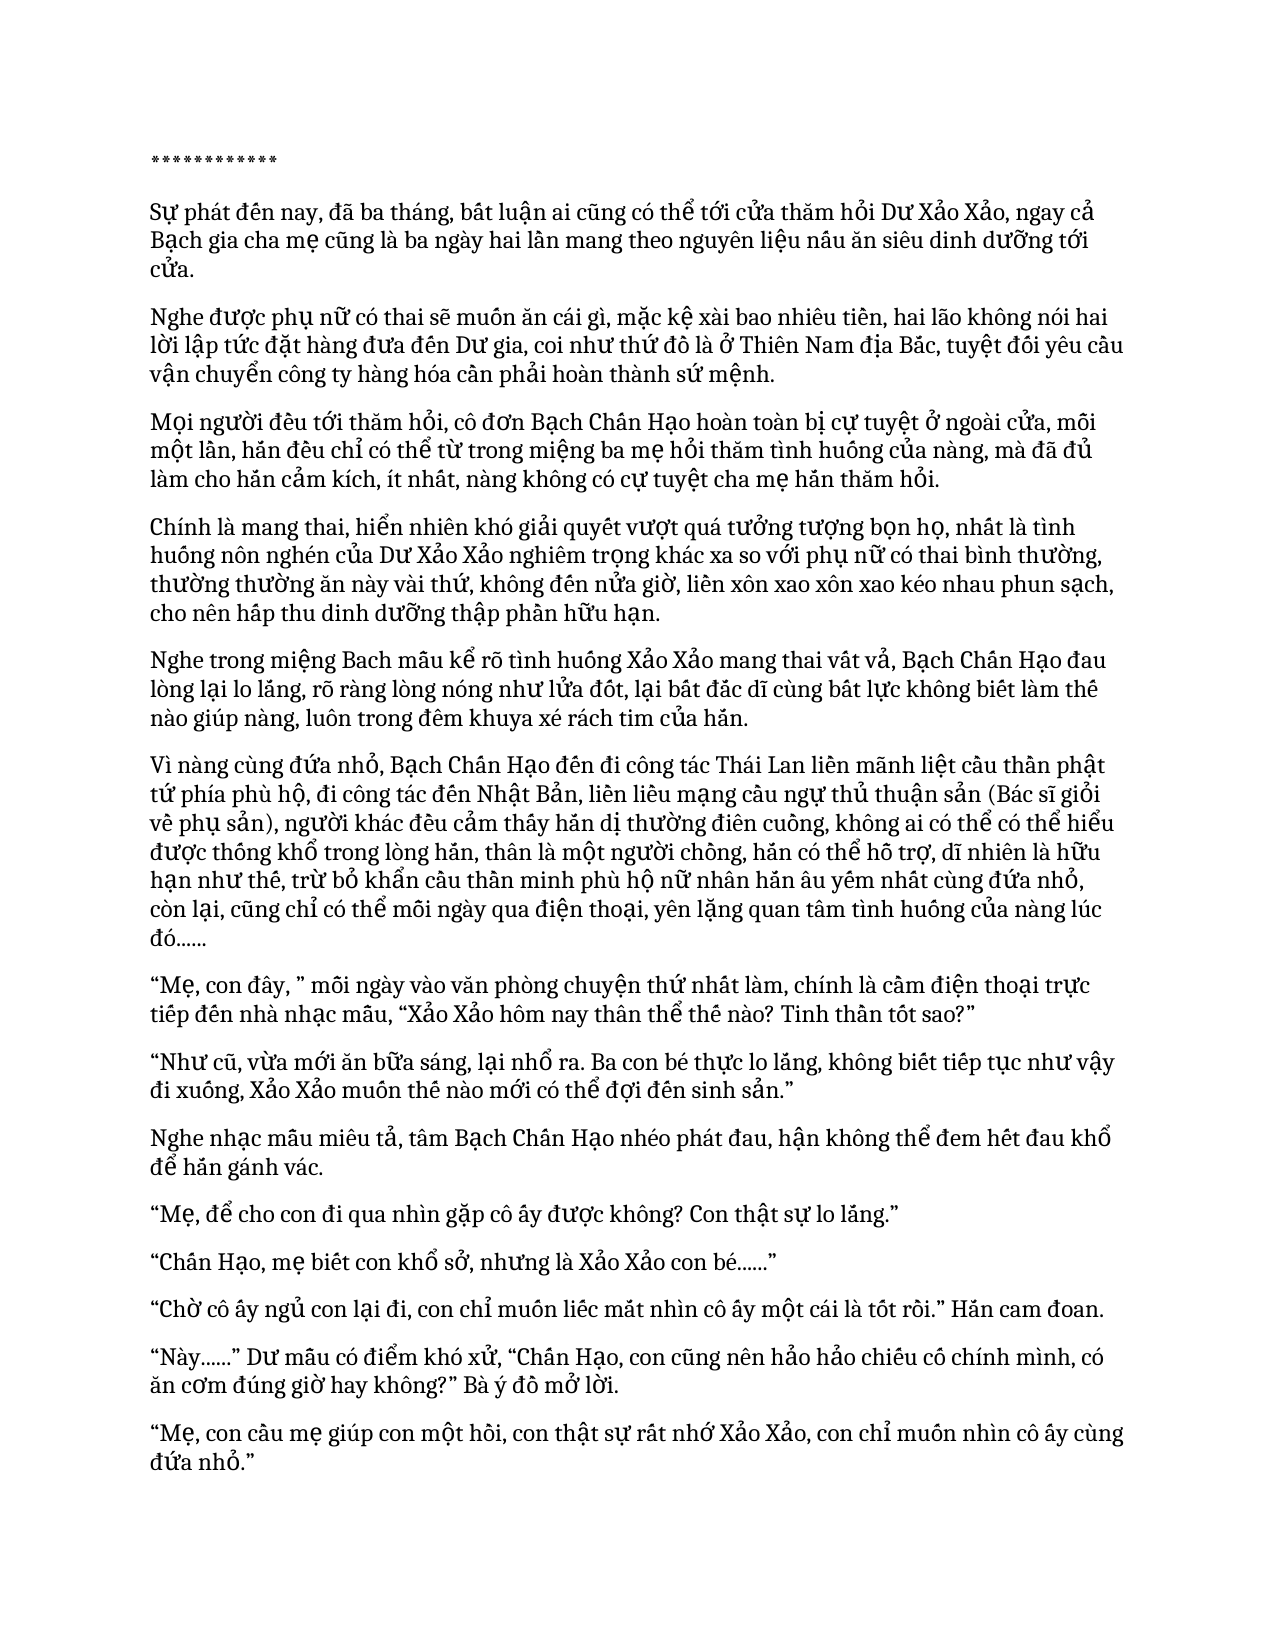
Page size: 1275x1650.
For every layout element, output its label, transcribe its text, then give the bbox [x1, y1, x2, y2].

text “Mẹ, con đây, ” mỗi ngày vào văn phòng chuyện thứ nhất làm, chính là cầm điện thoại trực tiếp đến nhà nhạc mẫu, “Xảo Xảo hôm nay thân thể thế nào? Tinh thần tốt sao?” [150, 971, 1125, 1029]
text ************ [150, 150, 1125, 179]
text “Như cũ, vừa mới ăn bữa sáng, lại nhổ ra. Ba con bé thực lo lắng, không biết tiếp tục như vậy đi xuống, Xảo Xảo muốn thế nào mới có thể đợi đến sinh sản.” [150, 1047, 1125, 1105]
text Vì nàng cùng đứa nhỏ, Bạch Chấn Hạo đến đi công tác Thái Lan liền mãnh liệt cầu thần phật tứ phía phù hộ, đi công tác đến Nhật Bản, liền liều mạng cầu ngự thủ thuận sản (Bác sĩ giỏi về phụ sản), người khác đều cảm thấy hắn dị thường điên cuồng, không ai có thể có thể hiểu được thống khổ trong lòng hắn, thân là một người chồng, hắn có thể hỗ trợ, dĩ nhiên là hữu hạn như thế, trừ bỏ khẩn cầu thần minh phù hộ nữ nhân hắn âu yếm nhất cùng đứa nhỏ, còn lại, cũng chỉ có thể mỗi ngày qua điện thoại, yên lặng quan tâm tình huống của nàng lúc đó...... [150, 751, 1125, 952]
text Nghe nhạc mẫu miêu tả, tâm Bạch Chấn Hạo nhéo phát đau, hận không thể đem hết đau khổ để hắn gánh vác. [150, 1124, 1125, 1181]
text “Này......” Dư mẫu có điểm khó xử, “Chấn Hạo, con cũng nên hảo hảo chiếu cố chính mình, có ăn cơm đúng giờ hay không?” Bà ý đồ mở lời. [150, 1342, 1125, 1400]
text Nghe được phụ nữ có thai sẽ muốn ăn cái gì, mặc kệ xài bao nhiêu tiền, hai lão không nói hai lời lập tức đặt hàng đưa đến Dư gia, coi như thứ đồ là ở Thiên Nam địa Bắc, tuyệt đối yêu cầu vận chuyển công ty hàng hóa cần phải hoàn thành sứ mệnh. [150, 302, 1125, 389]
text “Mẹ, để cho con đi qua nhìn gặp cô ấy được không? Con thật sự lo lắng.” [150, 1200, 1125, 1229]
text “Chấn Hạo, mẹ biết con khổ sở, nhưng là Xảo Xảo con bé......” [150, 1247, 1125, 1276]
text “Chờ cô ấy ngủ con lại đi, con chỉ muốn liếc mắt nhìn cô ấy một cái là tốt rồi.” Hắn cam đoan. [150, 1295, 1125, 1324]
text Chính là mang thai, hiển nhiên khó giải quyết vượt quá tưởng tượng bọn họ, nhất là tình huống nôn nghén của Dư Xảo Xảo nghiêm trọng khác xa so với phụ nữ có thai bình thường, thường thường ăn này vài thứ, không đến nửa giờ, liền xôn xao xôn xao kéo nhau phun sạch, cho nên hấp thu dinh dưỡng thập phần hữu hạn. [150, 512, 1125, 627]
text “Mẹ, con cầu mẹ giúp con một hồi, con thật sự rất nhớ Xảo Xảo, con chỉ muốn nhìn cô ấy cùng đứa nhỏ.” [150, 1419, 1125, 1476]
text Sự phát đến nay, đã ba tháng, bất luận ai cũng có thể tới cửa thăm hỏi Dư Xảo Xảo, ngay cả Bạch gia cha mẹ cũng là ba ngày hai lần mang theo nguyên liệu nấu ăn siêu dinh dưỡng tới cửa. [150, 197, 1125, 284]
text Nghe trong miệng Bach mẫu kể rõ tình huống Xảo Xảo mang thai vất vả, Bạch Chấn Hạo đau lòng lại lo lắng, rõ ràng lòng nóng như lửa đốt, lại bất đắc dĩ cùng bất lực không biết làm thế nào giúp nàng, luôn trong đêm khuya xé rách tim của hắn. [150, 646, 1125, 732]
text Mọi người đều tới thăm hỏi, cô đơn Bạch Chấn Hạo hoàn toàn bị cự tuyệt ở ngoài cửa, mỗi một lần, hắn đều chỉ có thể từ trong miệng ba mẹ hỏi thăm tình huống của nàng, mà đã đủ làm cho hắn cảm kích, ít nhất, nàng không có cự tuyệt cha mẹ hắn thăm hỏi. [150, 407, 1125, 494]
